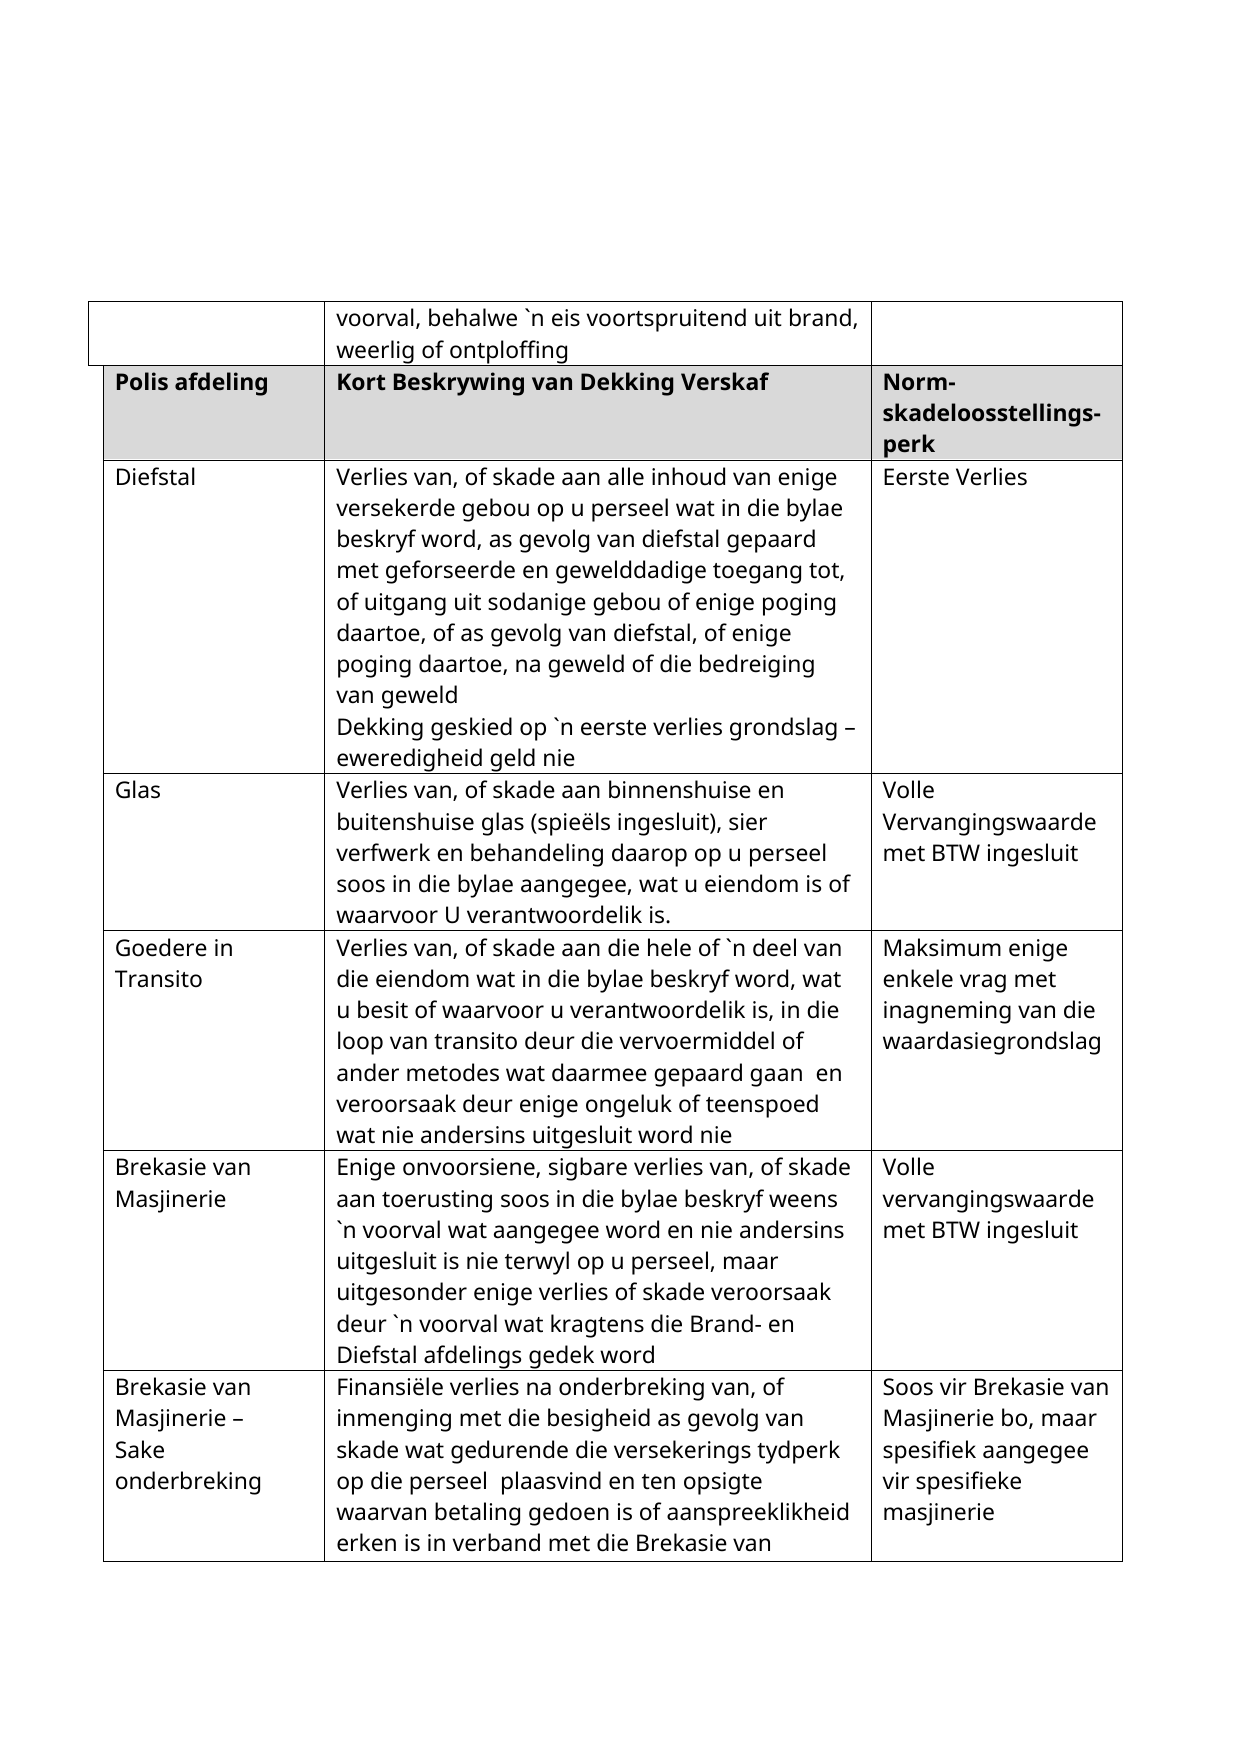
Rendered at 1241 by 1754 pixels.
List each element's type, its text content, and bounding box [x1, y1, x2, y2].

table_cell Verlies van, of skade aan alle inhoud van enige versekerde gebou op u perseel wat in die bylae beskryf word, as gevolg van diefstal gepaard met geforseerde en gewelddadige toegang tot, of uitgang uit sodanige gebou of enige poging daartoe, of as gevolg van diefstal, of enige poging daartoe, na geweld of die bedreiging van geweld Dekking geskied op `n eerste verlies grondslag – eweredigheid geld nie [325, 461, 871, 773]
table_cell Norm- skadeloosstellings- perk [872, 366, 1122, 459]
table_cell Diefstal [104, 461, 324, 773]
table_cell Brekasie van Masjinerie [104, 1151, 324, 1370]
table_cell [325, 1371, 871, 1561]
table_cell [872, 302, 1122, 365]
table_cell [872, 1371, 1122, 1561]
table_cell Eerste Verlies [872, 461, 1122, 773]
table_cell Glas [104, 774, 324, 930]
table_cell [89, 302, 324, 365]
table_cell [325, 302, 871, 365]
table_cell Enige onvoorsiene, sigbare verlies van, of skade aan toerusting soos in die bylae beskryf weens `n voorval wat aangegee word en nie andersins uitgesluit is nie terwyl op u perseel, maar uitgesonder enige verlies of skade veroorsaak deur `n voorval wat kragtens die Brand- en Diefstal afdelings gedek word [325, 1151, 871, 1370]
table_cell Verlies van, of skade aan die hele of `n deel van die eiendom wat in die bylae beskryf word, wat u besit of waarvoor u verantwoordelik is, in die loop van transito deur die vervoermiddel of ander metodes wat daarmee gepaard gaan en veroorsaak deur enige ongeluk of teenspoed wat nie andersins uitgesluit word nie [325, 931, 871, 1150]
table_cell Maksimum enige enkele vrag met inagneming van die waardasiegrondslag [872, 931, 1122, 1150]
table_cell Verlies van, of skade aan binnenshuise en buitenshuise glas (spieëls ingesluit), sier verfwerk en behandeling daarop op u perseel soos in die bylae aangegee, wat u eiendom is of waarvoor U verantwoordelik is. [325, 774, 871, 930]
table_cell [104, 1371, 324, 1561]
table_cell Kort Beskrywing van Dekking Verskaf [325, 366, 871, 459]
table_cell Volle vervangingswaarde met BTW ingesluit [872, 1151, 1122, 1370]
table_cell Volle Vervangingswaarde met BTW ingesluit [872, 774, 1122, 930]
table_cell Polis afdeling [104, 366, 324, 459]
table_cell Goedere in Transito [104, 931, 324, 1150]
